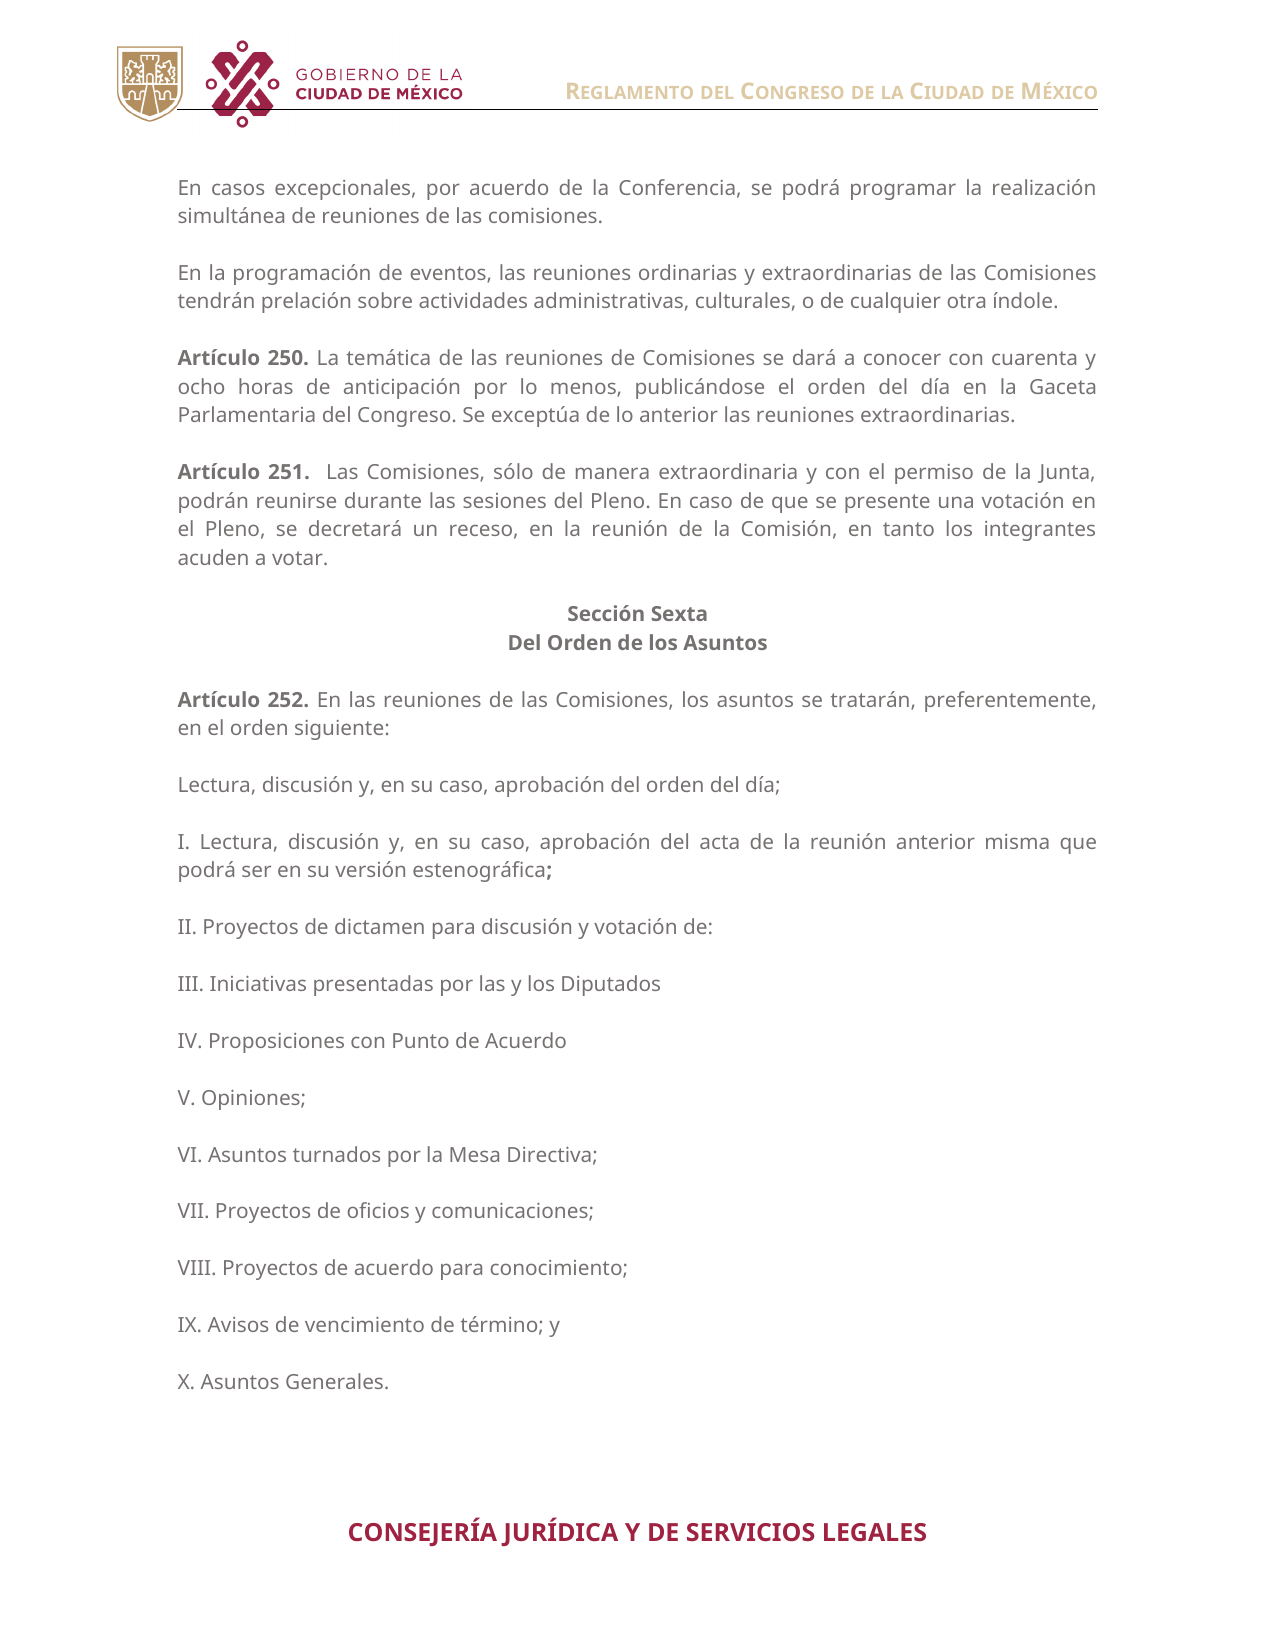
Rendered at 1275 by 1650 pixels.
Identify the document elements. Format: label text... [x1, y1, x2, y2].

text X. Asuntos Generales. [177, 1367, 1098, 1396]
text IV. Proposiciones con Punto de Acuerdo [177, 1026, 1098, 1054]
text En la programación de eventos, las reuniones ordinarias y extraordinarias de las Comisiones tendrán prelación sobre actividades administrativas, culturales, o de cualquier otra índole. [177, 258, 1098, 315]
text VIII. Proyectos de acuerdo para conocimiento; [177, 1253, 1098, 1282]
text Artículo 252. En las reuniones de las Comisiones, los asuntos se tratarán, preferentemente, en el orden siguiente: [177, 685, 1098, 742]
text IX. Avisos de vencimiento de término; y [177, 1310, 1098, 1339]
text Sección Sexta [177, 599, 1098, 628]
text III. Iniciativas presentadas por las y los Diputados [177, 969, 1098, 998]
text En casos excepcionales, por acuerdo de la Conferencia, se podrá programar la realización simultánea de reuniones de las comisiones. [177, 173, 1098, 230]
text V. Opiniones; [177, 1083, 1098, 1111]
picture [103, 31, 474, 138]
text Artículo 251. Las Comisiones, sólo de manera extraordinaria y con el permiso de la Junta, podrán reunirse durante las sesiones del Pleno. En caso de que se presente una votación en el Pleno, se decretará un receso, en la reunión de la Comisión, en tanto los integrantes acuden a votar. [177, 457, 1098, 571]
text II. Proyectos de dictamen para discusión y votación de: [177, 912, 1098, 941]
text I. Lectura, discusión y, en su caso, aprobación del acta de la reunión anterior misma que podrá ser en su versión estenográfica; [177, 827, 1098, 884]
text VI. Asuntos turnados por la Mesa Directiva; [177, 1140, 1098, 1168]
text VII. Proyectos de oficios y comunicaciones; [177, 1197, 1098, 1225]
text Del Orden de los Asuntos [177, 628, 1098, 656]
text Artículo 250. La temática de las reuniones de Comisiones se dará a conocer con cuarenta y ocho horas de anticipación por lo menos, publicándose el orden del día en la Gaceta Parlamentaria del Congreso. Se exceptúa de lo anterior las reuniones extraordinarias. [177, 343, 1098, 429]
text Lectura, discusión y, en su caso, aprobación del orden del día; [177, 770, 1098, 798]
